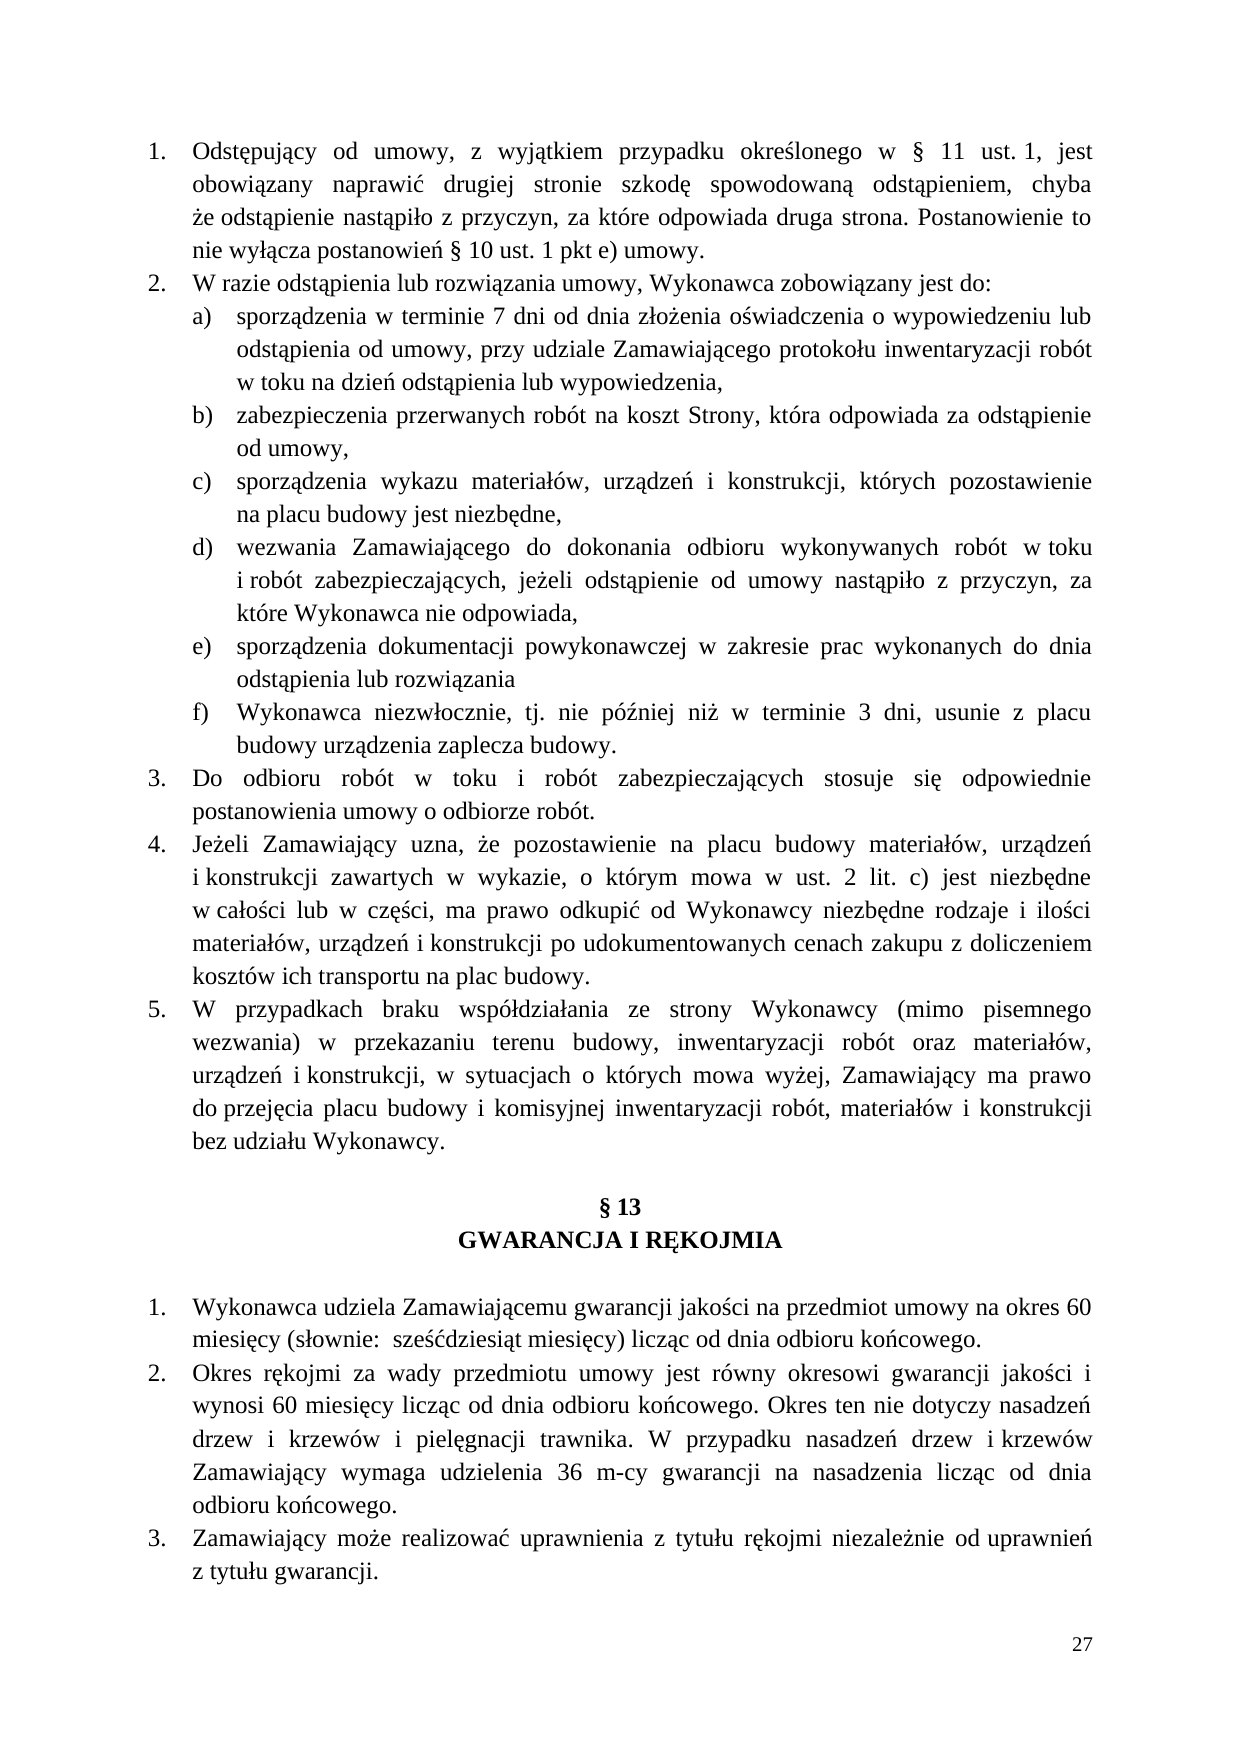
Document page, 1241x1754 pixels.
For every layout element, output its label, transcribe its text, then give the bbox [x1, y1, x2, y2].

subtitle W razie odstąpienia lub rozwiązania umowy, Wykonawca zobowiązany jest do: [148, 268, 1092, 297]
list Okres rękojmi za wady przedmiotu umowy jest równy okresowi gwarancji jakości i wynosi 60 miesięcy licząc od dnia odbioru końcowego. Okres ten nie dotyczy nasadzeń drzew i krzewów i pielęgnacji trawnika. W przypadku nasadzeń drzew i krzewów Zamawiający wymaga udzielenia 36 m-cy gwarancji na nasadzenia licząc od dnia odbioru końcowego. [148, 1358, 1092, 1518]
subtitle sporządzenia wykazu materiałów, urządzeń i konstrukcji, których pozostawienie na placu budowy jest niezbędne, [192, 466, 1092, 528]
text GWARANCJA I RĘKOJMIA [148, 1226, 1092, 1254]
subtitle Do odbioru robót w toku i robót zabezpieczających stosuje się odpowiednie postanowienia umowy o odbiorze robót. [148, 763, 1092, 825]
list Zamawiający może realizować uprawnienia z tytułu rękojmi niezależnie od uprawnień z tytułu gwarancji. [148, 1523, 1092, 1584]
subtitle sporządzenia dokumentacji powykonawczej w zakresie prac wykonanych do dnia odstąpienia lub rozwiązania [192, 631, 1092, 693]
subtitle zabezpieczenia przerwanych robót na koszt Strony, która odpowiada za odstąpienie od umowy, [192, 400, 1092, 462]
title § 13 [148, 1192, 1092, 1221]
subtitle sporządzenia w terminie 7 dni od dnia złożenia oświadczenia o wypowiedzeniu lub odstąpienia od umowy, przy udziale Zamawiającego protokołu inwentaryzacji robót w toku na dzień odstąpienia lub wypowiedzenia, [192, 301, 1092, 396]
list Wykonawca udziela Zamawiającemu gwarancji jakości na przedmiot umowy na okres 60 miesięcy (słownie: sześćdziesiąt miesięcy) licząc od dnia odbioru końcowego. [148, 1292, 1092, 1353]
subtitle W przypadkach braku współdziałania ze strony Wykonawcy (mimo pisemnego wezwania) w przekazaniu terenu budowy, inwentaryzacji robót oraz materiałów, urządzeń i konstrukcji, w sytuacjach o których mowa wyżej, Zamawiający ma prawo do przejęcia placu budowy i komisyjnej inwentaryzacji robót, materiałów i konstrukcji bez udziału Wykonawcy. [148, 994, 1092, 1155]
subtitle wezwania Zamawiającego do dokonania odbioru wykonywanych robót w toku i robót zabezpieczających, jeżeli odstąpienie od umowy nastąpiło z przyczyn, za które Wykonawca nie odpowiada, [192, 532, 1092, 627]
subtitle Wykonawca niezwłocznie, tj. nie później niż w terminie 3 dni, usunie z placu budowy urządzenia zaplecza budowy. [192, 697, 1092, 759]
subtitle Jeżeli Zamawiający uzna, że pozostawienie na placu budowy materiałów, urządzeń i konstrukcji zawartych w wykazie, o którym mowa w ust. 2 lit. c) jest niezbędne w całości lub w części, ma prawo odkupić od Wykonawcy niezbędne rodzaje i ilości materiałów, urządzeń i konstrukcji po udokumentowanych cenach zakupu z doliczeniem kosztów ich transportu na plac budowy. [148, 829, 1092, 990]
subtitle Odstępujący od umowy, z wyjątkiem przypadku określonego w § 11 ust. 1, jest obowiązany naprawić drugiej stronie szkodę spowodowaną odstąpieniem, chyba że odstąpienie nastąpiło z przyczyn, za które odpowiada druga strona. Postanowienie to nie wyłącza postanowień § 10 ust. 1 pkt e) umowy. [148, 136, 1092, 264]
